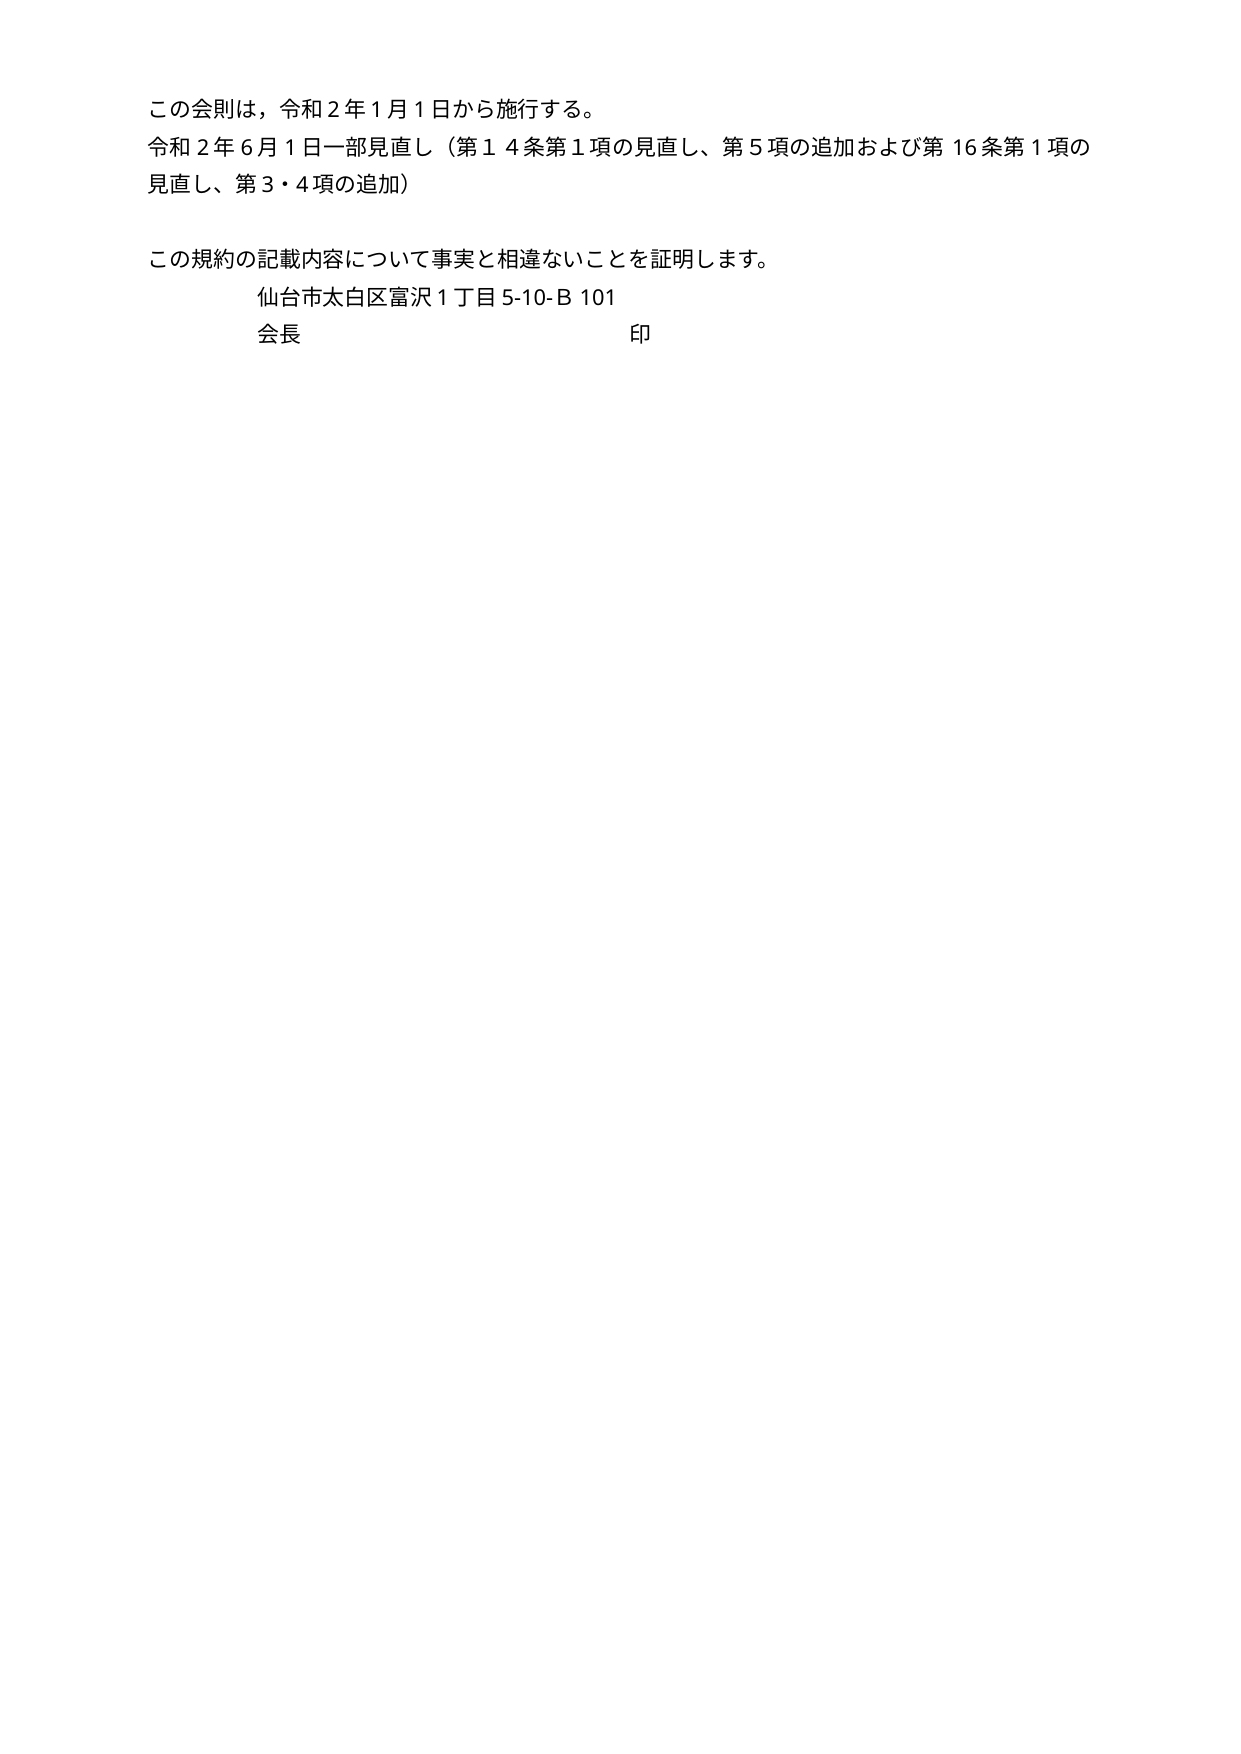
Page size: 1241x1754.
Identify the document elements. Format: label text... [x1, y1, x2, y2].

text 令和2年6月1日一部見直し（第１４条第１項の見直し、第５項の追加および第16条第1項の見直し、第3・4項の追加） [148, 127, 1092, 202]
text 会長 印 [148, 314, 1092, 352]
text 仙台市太白区富沢1丁目5-10-Ｂ101 [148, 277, 1092, 314]
text この会則は，令和2年1月1日から施行する。 [148, 89, 1092, 127]
text この規約の記載内容について事実と相違ないことを証明します。 [148, 239, 1092, 277]
